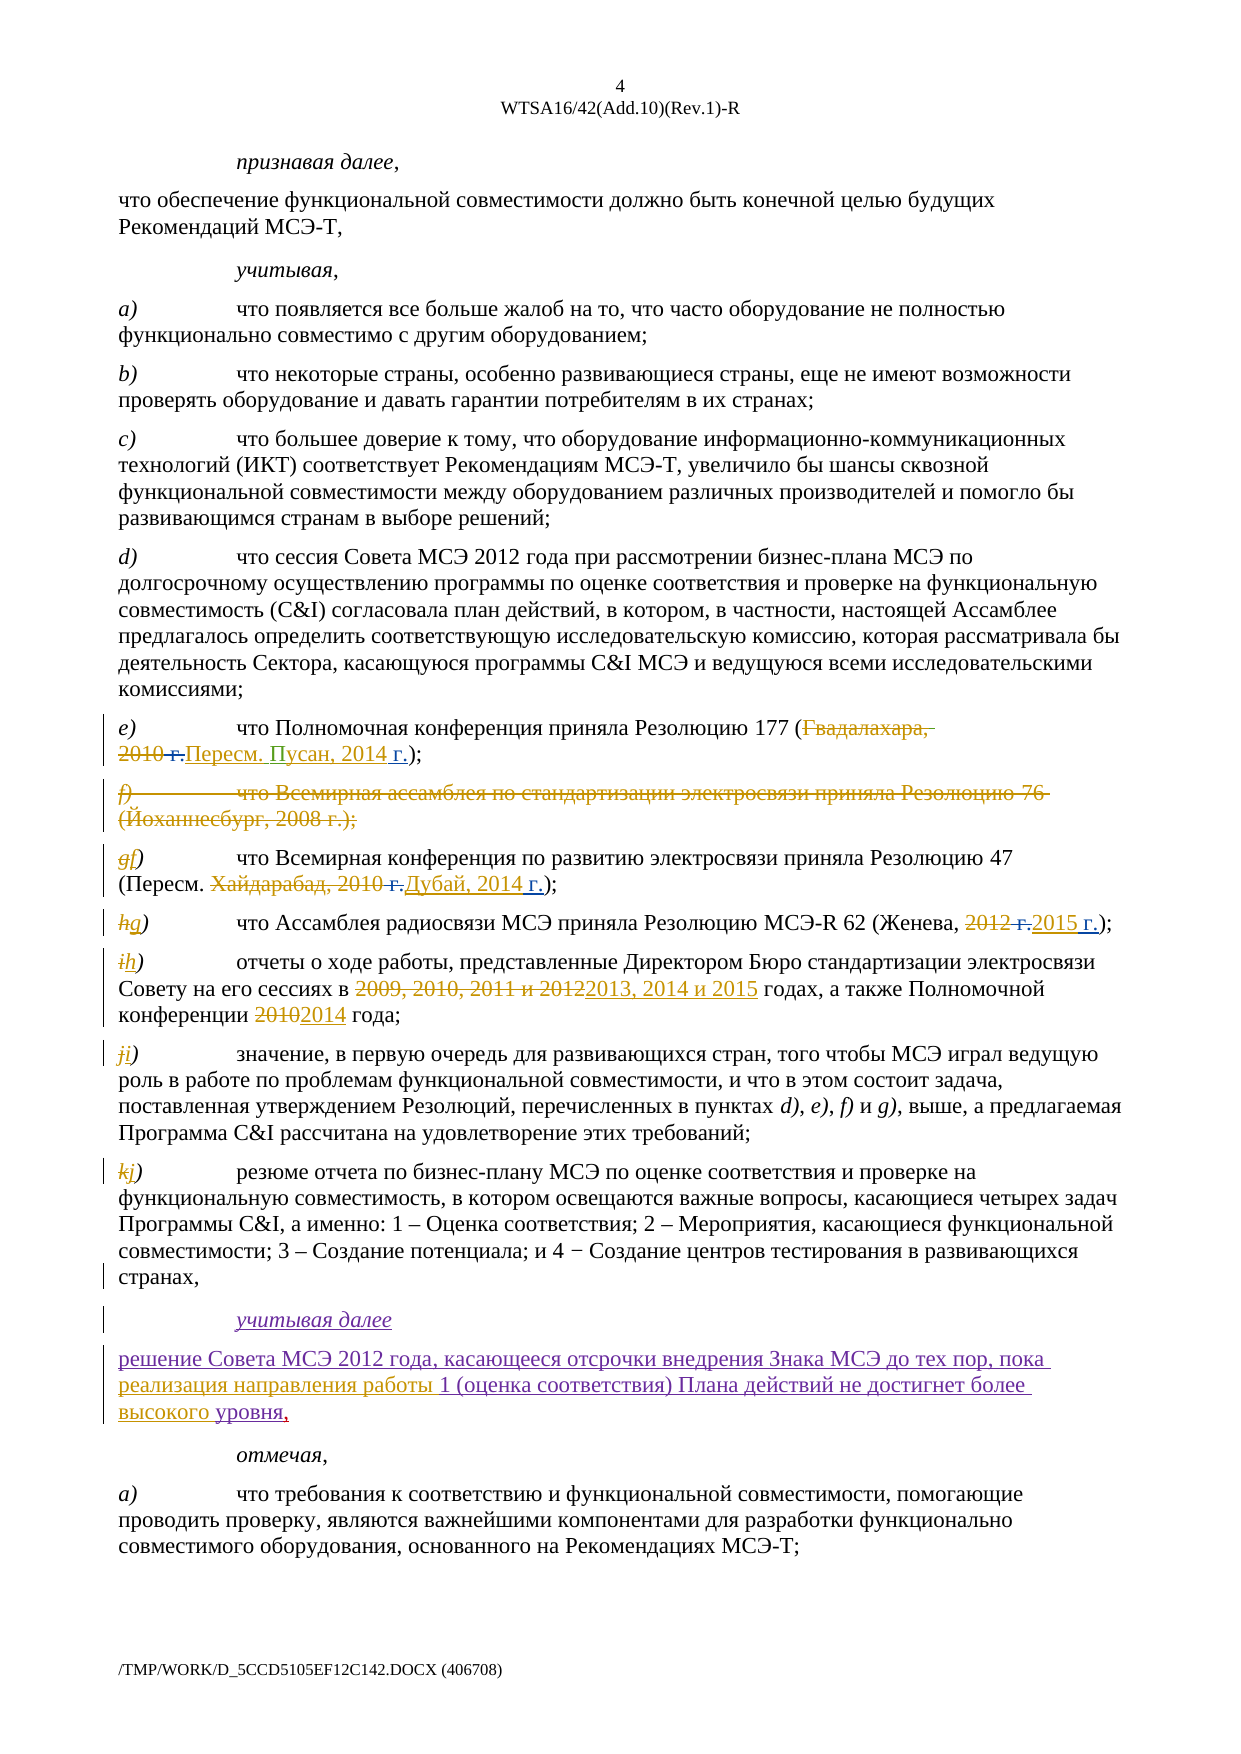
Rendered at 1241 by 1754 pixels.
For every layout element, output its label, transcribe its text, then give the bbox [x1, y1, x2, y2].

text ) резюме отчета по бизнес-плану МСЭ по оценке соответствия и проверке на функциональную совместимость, в котором освещаются важные вопросы, касающиеся четырех задач Программы C&I, а именно: 1 – Оценка соответствия; 2 – Мероприятия, касающиеся функциональной совместимости; 3 – Создание потенциала; и 4 − Создание центров тестирования в развивающихся странах, [118, 1158, 1122, 1289]
text a) что требования к соответствию и функциональной совместимости, помогающие проводить проверку, являются важнейшими компонентами для разработки функционально совместимого оборудования, основанного на Рекомендациях МСЭ-Т; [118, 1479, 1122, 1559]
text ) значение, в первую очередь для развивающихся стран, того чтобы МСЭ играл ведущую роль в работе по проблемам функциональной совместимости, и что в этом состоит задача, поставленная утверждением Резолюций, перечисленных в пунктах d), e), f) и g), выше, а предлагаемая Программа C&I рассчитана на удовлетворение этих требований; [118, 1040, 1122, 1145]
text учитывая, [236, 256, 1122, 282]
text ) что Всемирная конференция по развитию электросвязи приняла Резолюцию 47 (Пересм. ); [118, 844, 1122, 897]
text c) что большее доверие к тому, что оборудование информационно-коммуникационных технологий (ИКТ) соответствует Рекомендациям МСЭ-Т, увеличило бы шансы сквозной функциональной совместимости между оборудованием различных производителей и помогло бы развивающимся странам в выборе решений; [118, 425, 1122, 531]
text признавая далее, [236, 148, 1122, 174]
text b) что некоторые страны, особенно развивающиеся страны, еще не имеют возможности проверять оборудование и давать гарантии потребителям в их странах; [118, 360, 1122, 413]
text ) отчеты о ходе работы, представленные Директором Бюро стандартизации электросвязи Совету на его сессиях в годах, а также Полномочной конференции года; [118, 948, 1122, 1027]
text ) что Ассамблея радиосвязи МСЭ приняла Резолюцию МСЭ-R 62 (Женева, ); [118, 909, 1122, 936]
text что обеспечение функциональной совместимости должно быть конечной целью будущих Рекомендаций МСЭ-Т, [118, 187, 1122, 239]
text e) что Полномочная конференция приняла Резолюцию 177 (); [118, 714, 1122, 766]
text d) что сессия Совета МСЭ 2012 года при рассмотрении бизнес-плана МСЭ по долгосрочному осуществлению программы по оценке соответствия и проверке на функциональную совместимость (C&I) согласовала план действий, в котором, в частности, настоящей Ассамблее предлагалось определить соответствующую исследовательскую комиссию, которая рассматривала бы деятельность Сектора, касающуюся программы C&I МСЭ и ведущуюся всеми исследовательскими комиссиями; [118, 543, 1122, 701]
text отмечая, [236, 1441, 1122, 1467]
text a) что появляется все больше жалоб на то, что часто оборудование не полностью функционально совместимо с другим оборудованием; [118, 295, 1122, 347]
